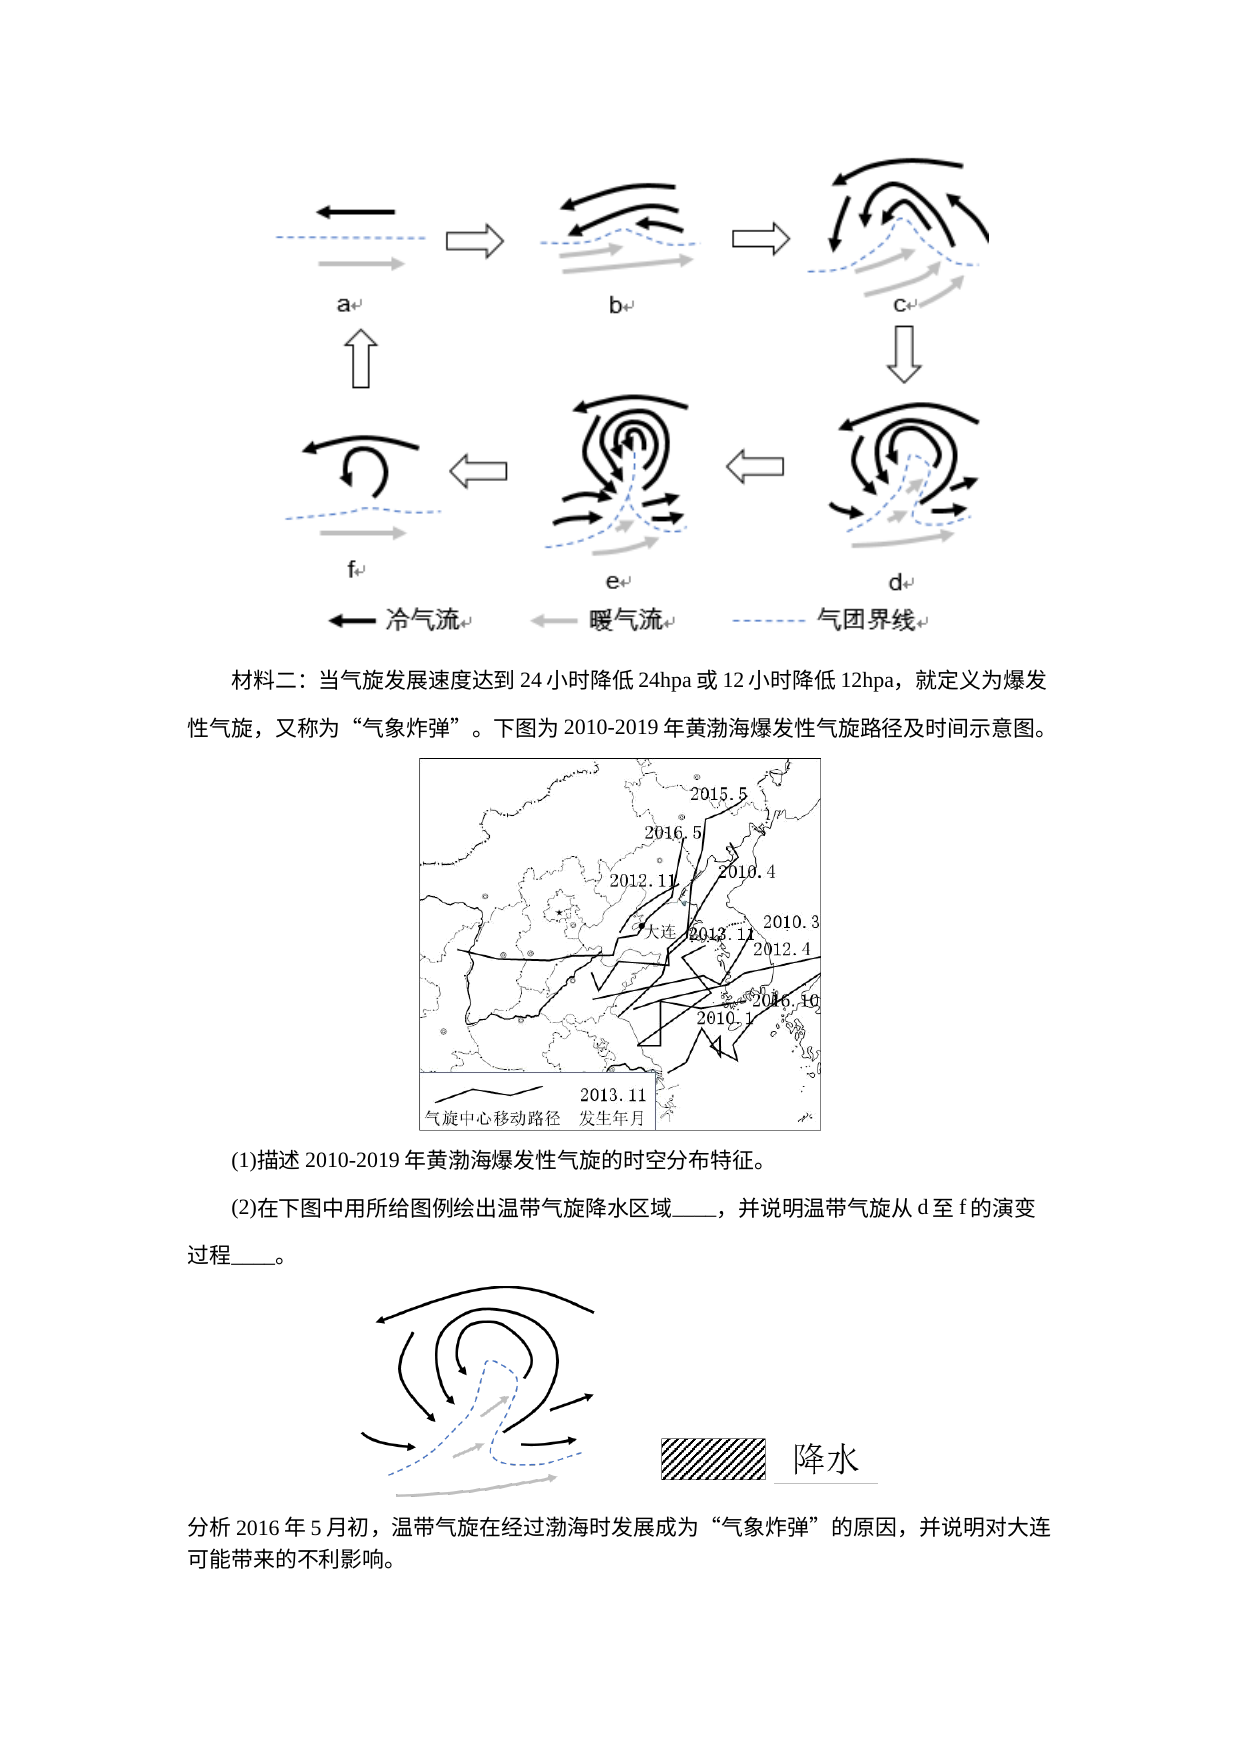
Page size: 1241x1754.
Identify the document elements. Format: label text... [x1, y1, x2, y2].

text 材料二：当气旋发展速度达到24小时降低24hpa或12小时降低12hpa，就定义为爆发性气旋，又称为“气象炸弹”。下图为2010-2019年黄渤海爆发性气旋路径及时间示意图。 [187, 663, 1053, 742]
text (1)描述2010-2019年黄渤海爆发性气旋的时空分布特征。 [187, 1143, 1053, 1175]
picture [360, 1286, 881, 1497]
picture [251, 150, 989, 650]
text (2)在下图中用所给图例绘出温带气旋降水区域____，并说明温带气旋从d至f的演变过程____。 [187, 1191, 1053, 1270]
text 分析2016年5月初，温带气旋在经过渤海时发展成为“气象炸弹”的原因，并说明对大连可能带来的不利影响。 [187, 1510, 1053, 1574]
picture [419, 758, 821, 1131]
